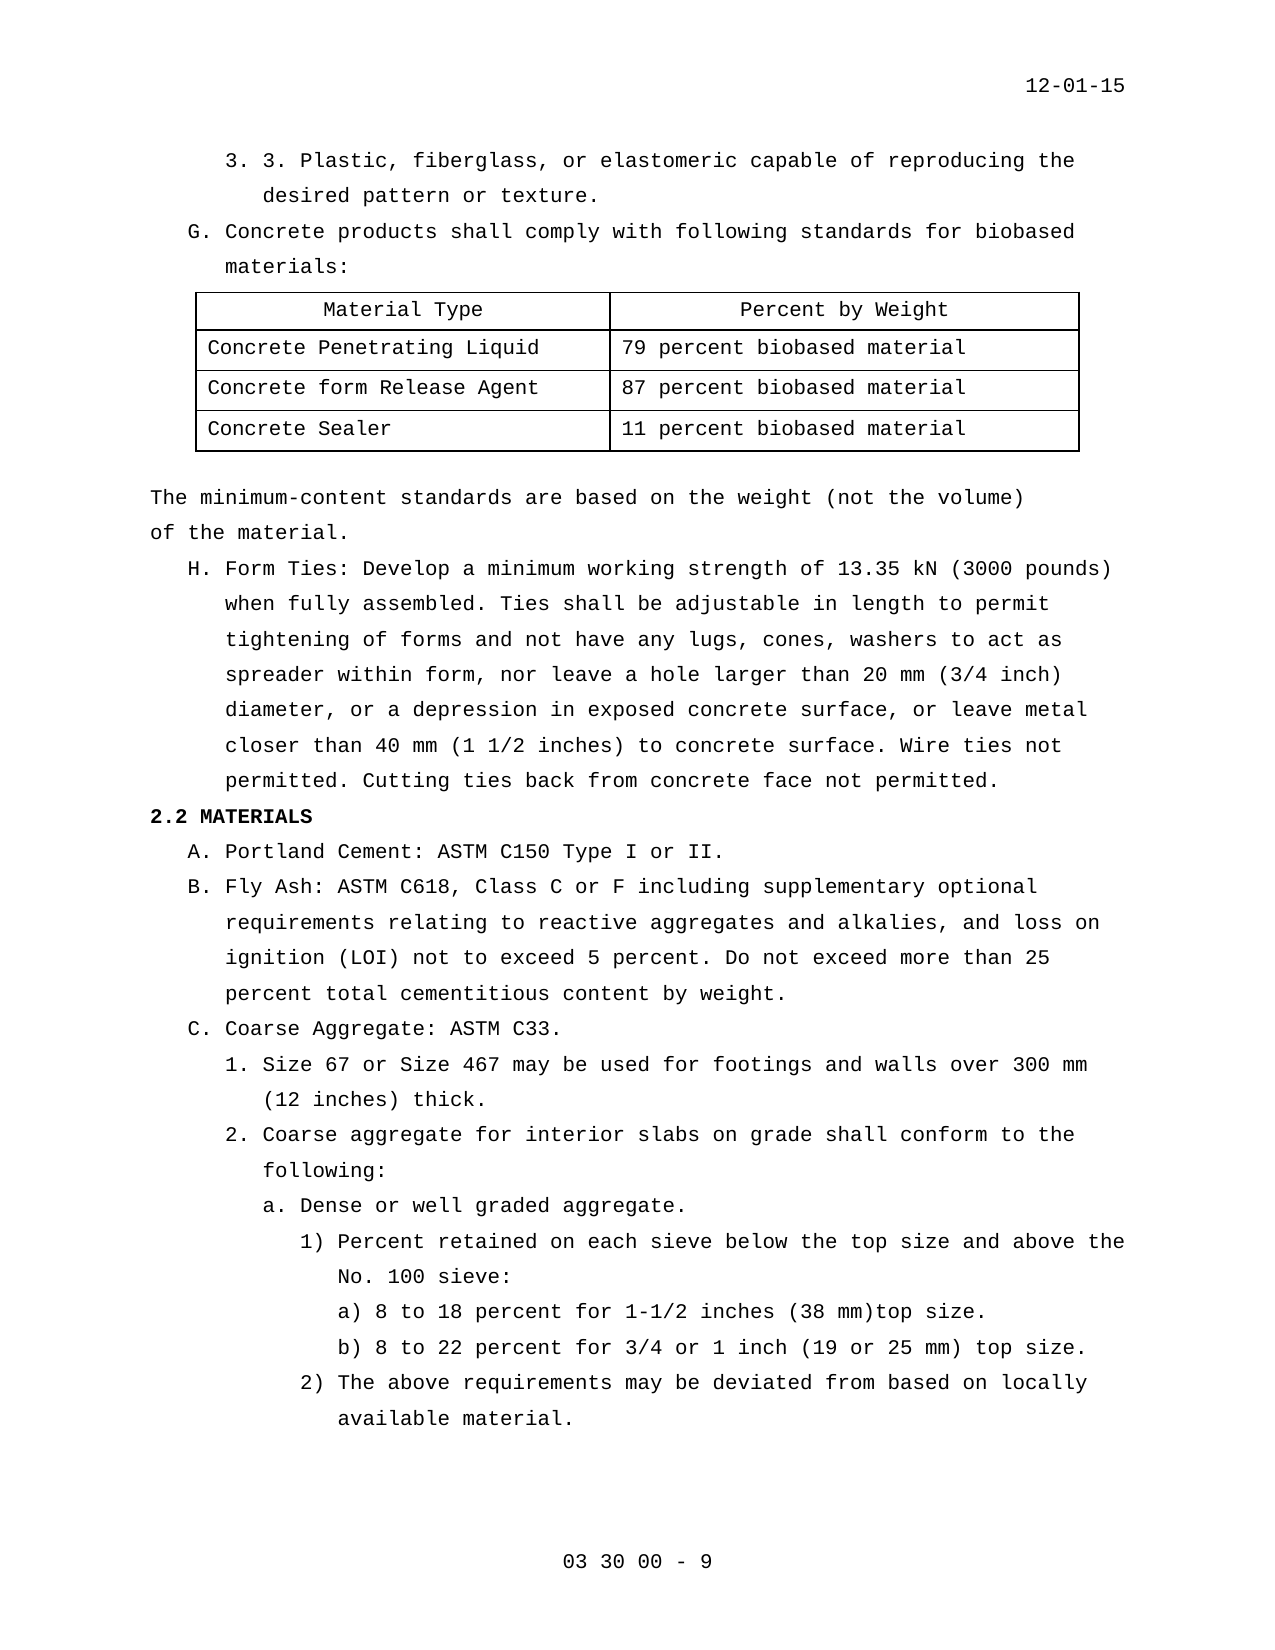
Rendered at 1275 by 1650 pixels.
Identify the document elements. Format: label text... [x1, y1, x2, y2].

text Concrete products shall comply with following standards for biobased materials: [187, 221, 1125, 280]
text The minimum-content standards are based on the weight (not the volume) of the material. [150, 487, 1125, 546]
text 8 to 18 percent for 1-1/2 inches (38 mm)top size. [337, 1302, 1125, 1325]
list Portland Cement: ASTM C150 Type I or II. [187, 841, 1125, 865]
table_cell 87 percent biobased material [611, 371, 1078, 410]
table_cell Concrete Sealer [197, 411, 609, 450]
text The above requirements may be deviated from based on locally available material. [300, 1372, 1125, 1431]
text Coarse aggregate for interior slabs on grade shall conform to the following: [225, 1124, 1125, 1183]
text Percent retained on each sieve below the top size and above the No. 100 sieve: [300, 1231, 1125, 1290]
table_cell Concrete Penetrating Liquid [197, 331, 609, 369]
table_cell 11 percent biobased material [611, 411, 1078, 450]
text Coarse Aggregate: ASTM C33. [187, 1018, 1125, 1042]
text Dense or well graded aggregate. [262, 1195, 1125, 1219]
list 2.2 MATERIALS [150, 806, 1125, 829]
text 3. Plastic, fiberglass, or elastomeric capable of reproducing the desired pattern or texture. [225, 150, 1125, 209]
table_cell 79 percent biobased material [611, 331, 1078, 369]
table_cell Concrete form Release Agent [197, 371, 609, 410]
text 8 to 22 percent for 3/4 or 1 inch (19 or 25 mm) top size. [337, 1337, 1125, 1361]
text Size 67 or Size 467 may be used for footings and walls over 300 mm (12 inches) thick. [225, 1054, 1125, 1113]
table_header Percent by Weight [611, 293, 1078, 329]
text Fly Ash: ASTM C618, Class C or F including supplementary optional requirements relating to reactive aggregates and alkalies, and loss on ignition (LOI) not to exceed 5 percent. Do not exceed more than 25 percent total cementitious content by weight. [187, 877, 1125, 1006]
text Form Ties: Develop a minimum working strength of 13.35 kN (3000 pounds) when fully assembled. Ties shall be adjustable in length to permit tightening of forms and not have any lugs, cones, washers to act as spreader within form, nor leave a hole larger than 20 mm (3/4 inch) diameter, or a depression in exposed concrete surface, or leave metal closer than 40 mm (1 1/2 inches) to concrete surface. Wire ties not permitted. Cutting ties back from concrete face not permitted. [187, 558, 1125, 794]
table_header Material Type [197, 293, 609, 329]
